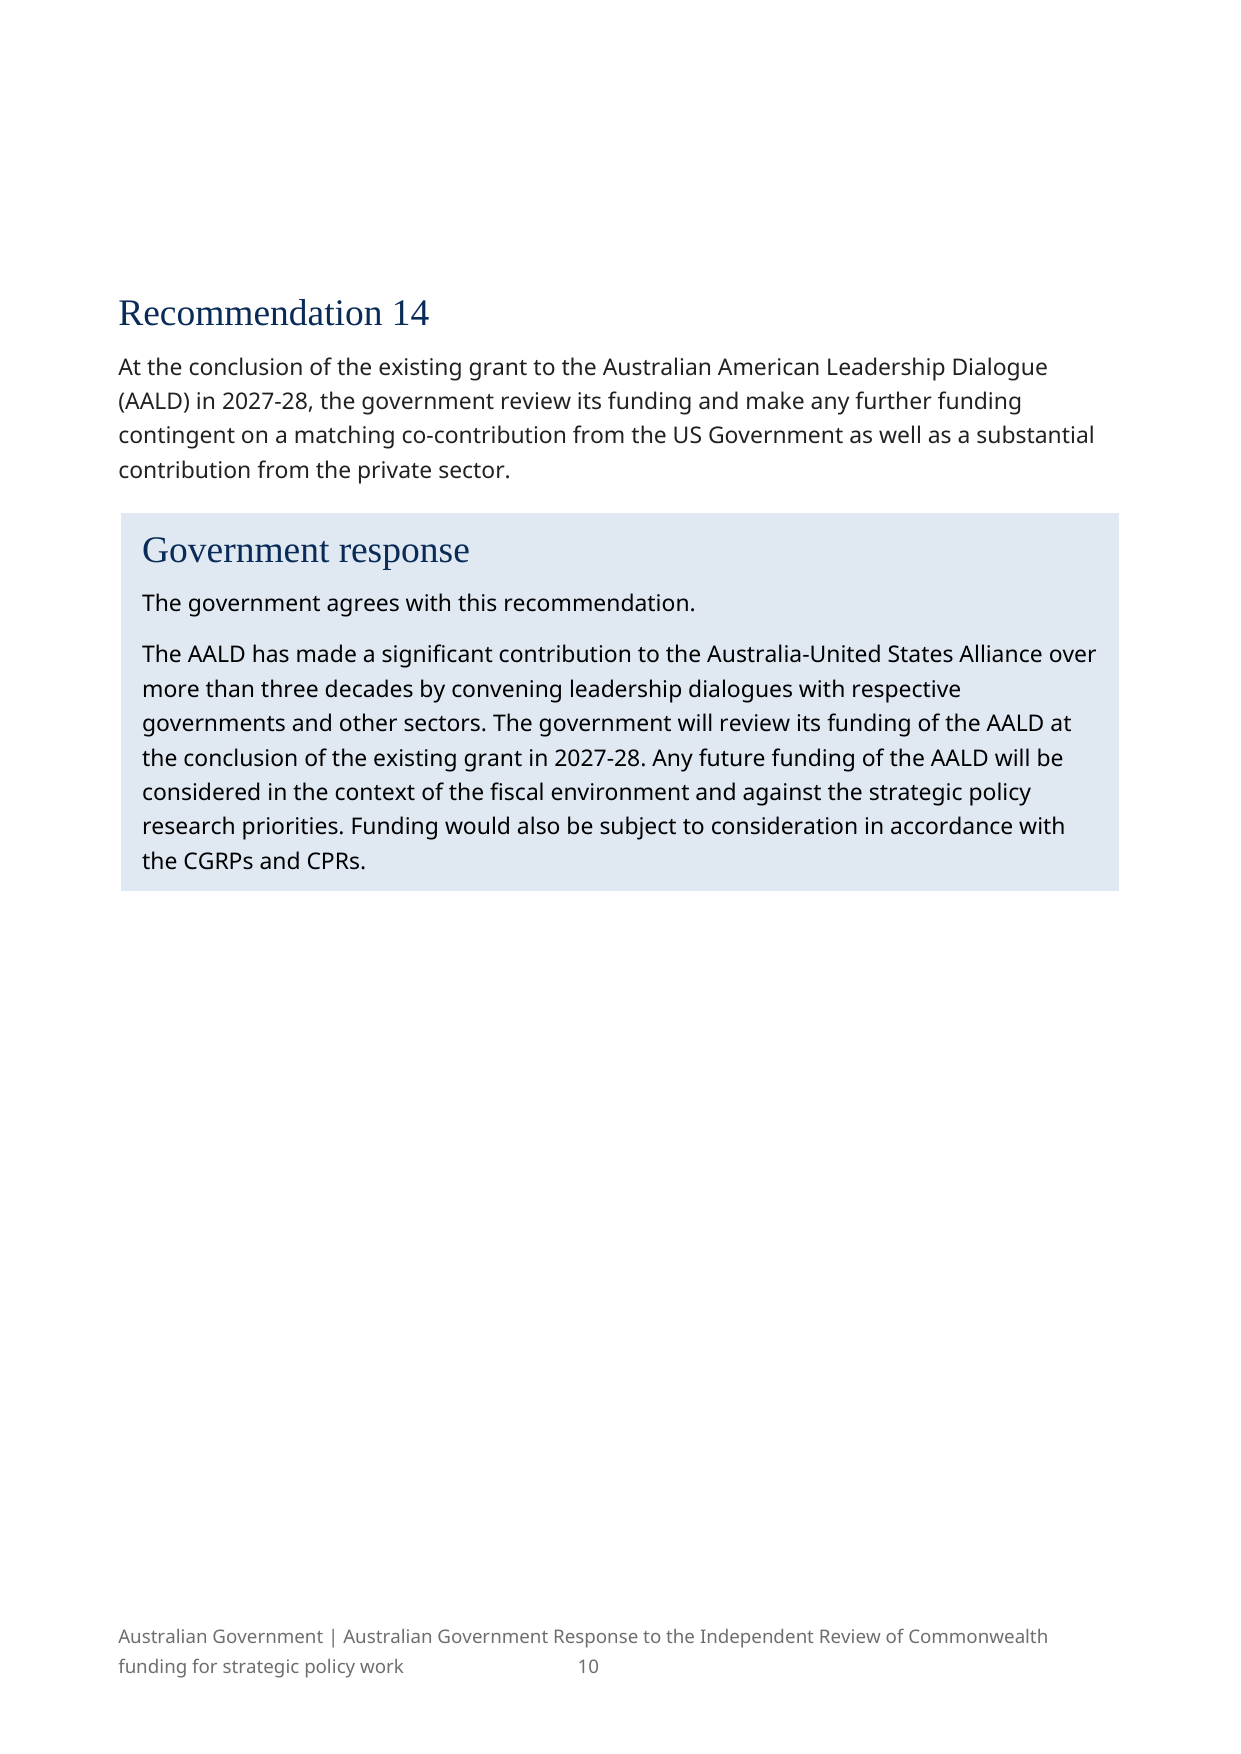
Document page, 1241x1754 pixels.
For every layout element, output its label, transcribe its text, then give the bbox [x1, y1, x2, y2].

text The AALD has made a significant contribution to the Australia-United States Alliance over more than three decades by convening leadership dialogues with respective governments and other sectors. The government will review its funding of the AALD at the conclusion of the existing grant in 2027-28. Any future funding of the AALD will be considered in the context of the fiscal environment and against the strategic policy research priorities. Funding would also be subject to consideration in accordance with the CGRPs and CPRs. [134, 624, 1107, 878]
text The government agrees with this recommendation. [134, 573, 1107, 619]
subtitle Government response [134, 526, 1107, 571]
subtitle Recommendation 14 [118, 291, 1122, 334]
text At the conclusion of the existing grant to the Australian American Leadership Dialogue (AALD) in 2027-28, the government review its funding and make any further funding contingent on a matching co-contribution from the US Government as well as a substantial contribution from the private sector. [118, 351, 1122, 485]
